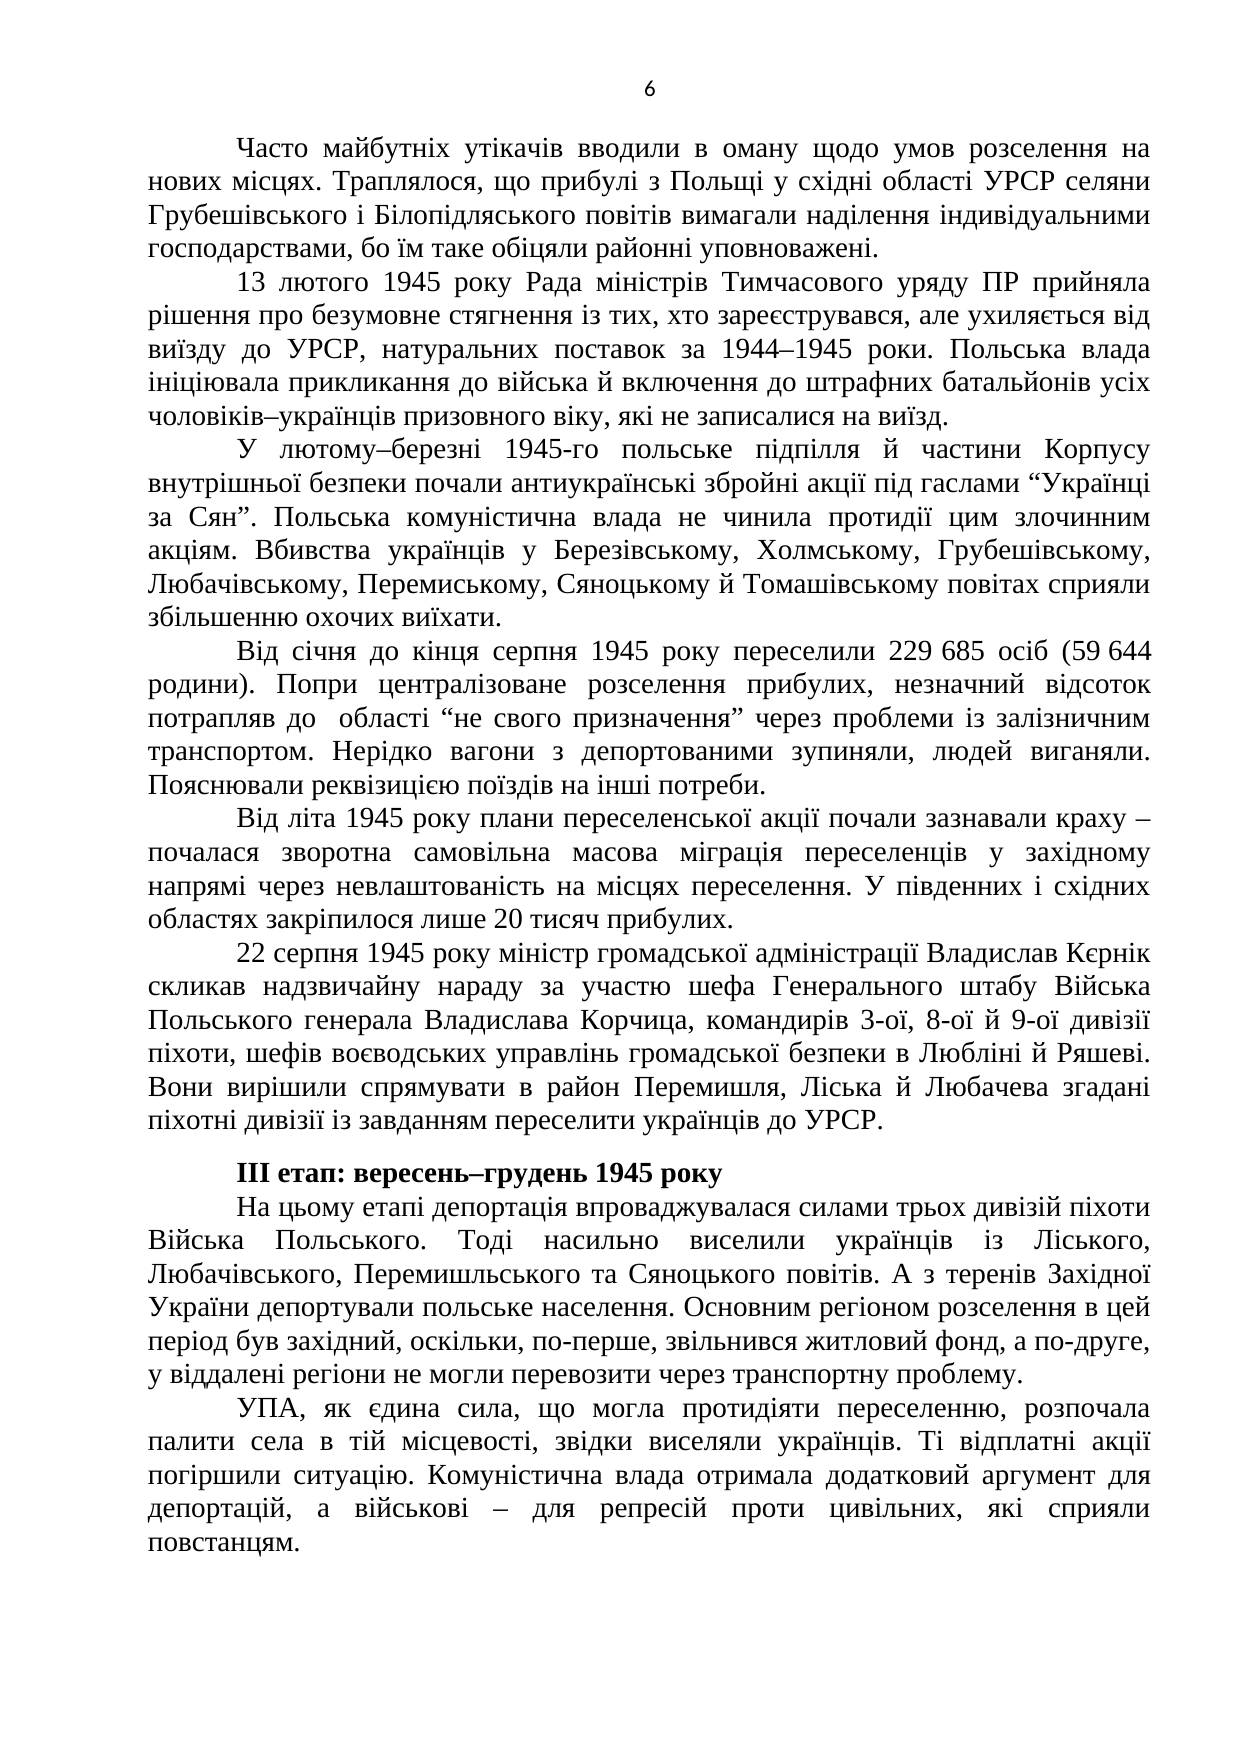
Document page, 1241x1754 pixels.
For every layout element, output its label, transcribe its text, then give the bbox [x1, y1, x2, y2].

text ІІІ етап: вересень–грудень 1945 року [148, 1155, 1152, 1189]
text 22 серпня 1945 року міністр громадської адміністрації Владислав Кєрнік скликав надзвичайну нараду за участю шефа Генерального штабу Війська Польського генерала Владислава Корчица, командирів 3-ої, 8-ої й 9-ої дивізії піхоти, шефів воєводських управлінь громадської безпеки в Любліні й Ряшеві. Вони вирішили спрямувати в район Перемишля, Ліська й Любачева згадані піхотні дивізії із завданням переселити українців до УРСР. [148, 935, 1152, 1136]
text 13 лютого 1945 року Рада міністрів Тимчасового уряду ПР прийняла рішення про безумовне стягнення із тих, хто зареєструвався, але ухиляється від виїзду до УРСР, натуральних поставок за 1944–1945 роки. Польська влада ініціювала прикликання до війська й включення до штрафних батальйонів усіх чоловіків–українців призовного віку, які не записалися на виїзд. [148, 264, 1152, 432]
text Від літа 1945 року плани переселенської акції почали зазнавали краху – почалася зворотна самовільна масова міграція переселенців у західному напрямі через невлаштованість на місцях переселення. У південних і східних областях закріпилося лише 20 тисяч прибулих. [148, 801, 1152, 935]
text УПА, як єдина сила, що могла протидіяти переселенню, розпочала палити села в тій місцевості, звідки виселяли українців. Ті відплатні акції погіршили ситуацію. Комуністична влада отримала додатковий аргумент для депортацій, а військові – для репресій проти цивільних, які сприяли повстанцям. [148, 1390, 1152, 1558]
text Від січня до кінця серпня 1945 року переселили 229 685 осіб (59 644 родини). Попри централізоване розселення прибулих, незначний відсоток потрапляв до області “не свого призначення” через проблеми із залізничним транспортом. Нерідко вагони з депортованими зупиняли, людей виганяли. Пояснювали реквізицією поїздів на інші потреби. [148, 633, 1152, 801]
text Часто майбутніх утікачів вводили в оману щодо умов розселення на нових місцях. Траплялося, що прибулі з Польщі у східні області УРСР селяни Грубешівського і Білопідляського повітів вимагали наділення індивідуальними господарствами, бо їм таке обіцяли районні уповноважені. [148, 130, 1152, 264]
text У лютому–березні 1945-го польське підпілля й частини Корпусу внутрішньої безпеки почали антиукраїнські збройні акції під гаслами “Українці за Сян”. Польська комуністична влада не чинила протидії цим злочинним акціям. Вбивства українців у Березівському, Холмському, Грубешівському, Любачівському, Перемиському, Сяноцькому й Томашівському повітах сприяли збільшенню охочих виїхати. [148, 432, 1152, 633]
text На цьому етапі депортація впроваджувалася силами трьох дивізій піхоти Війська Польського. Тоді насильно виселили українців із Ліського, Любачівського, Перемишльського та Сяноцького повітів. А з теренів Західної України депортували польське населення. Основним регіоном розселення в цей період був західний, оскільки, по-перше, звільнився житловий фонд, а по-друге, у віддалені регіони не могли перевозити через транспортну проблему. [148, 1189, 1152, 1390]
